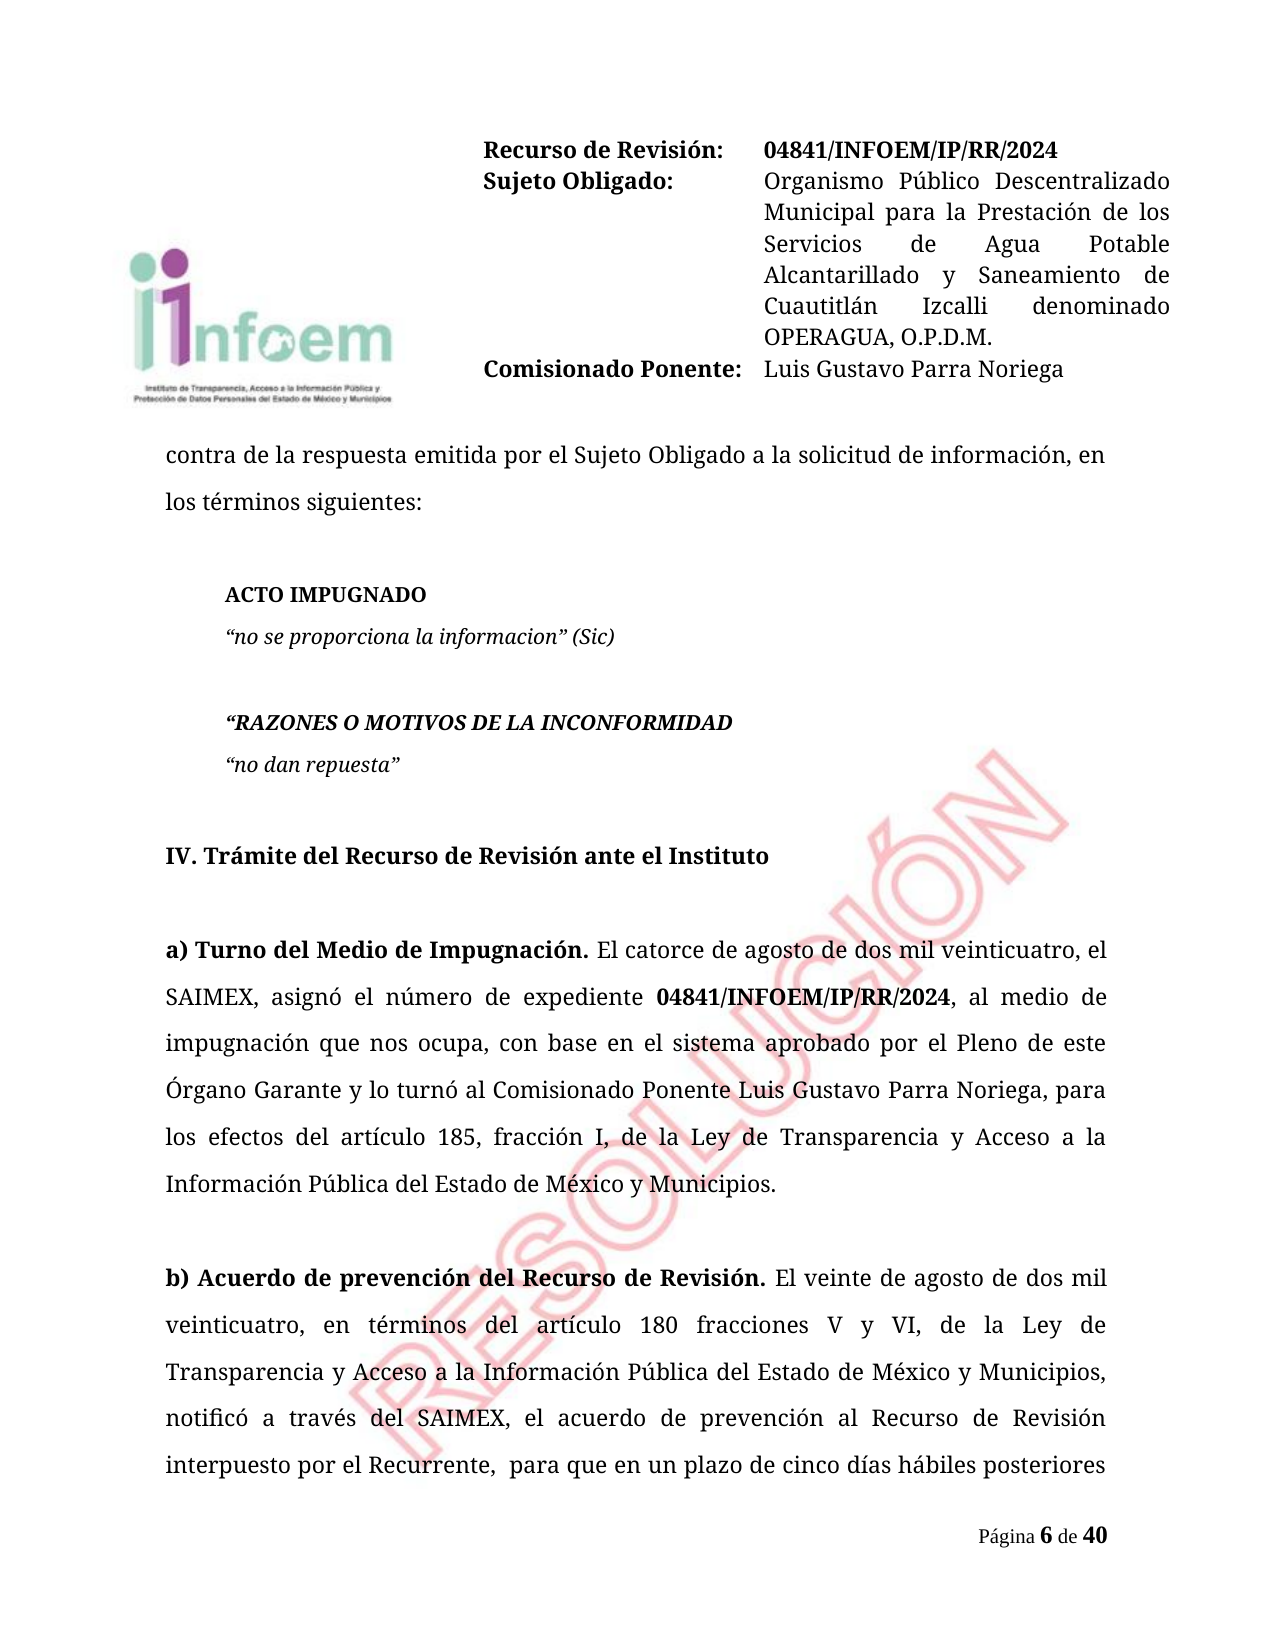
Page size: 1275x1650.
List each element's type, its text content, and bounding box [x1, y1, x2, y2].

picture [0, 183, 1275, 1650]
text “no se proporciona la informacion” (Sic) [224, 622, 1048, 651]
text IV. Trámite del Recurso de Revisión ante el Instituto [165, 840, 1051, 871]
text “RAZONES O MOTIVOS DE LA INCONFORMIDAD [224, 708, 1048, 736]
text “no dan repuesta” [224, 750, 1048, 779]
text ACTO IMPUGNADO [224, 580, 1048, 608]
picture [567, 183, 575, 188]
picture [999, 183, 1007, 188]
picture [767, 183, 776, 188]
text a) Turno del Medio de Impugnación. El catorce de agosto de dos mil veinticuatro, el SAIMEX, asignó el número de expediente 04841/INFOEM/IP/RR/2024, al medio de impugnación que nos ocupa, con base en el sistema aprobado por el Pleno de este Órgano Garante y lo turnó al Comisionado Ponente Luis Gustavo Parra Noriega, para los efectos del artículo 185, fracción I, de la Ley de Transparencia y Acceso a la Información Pública del Estado de México y Municipios. [165, 933, 1107, 1199]
